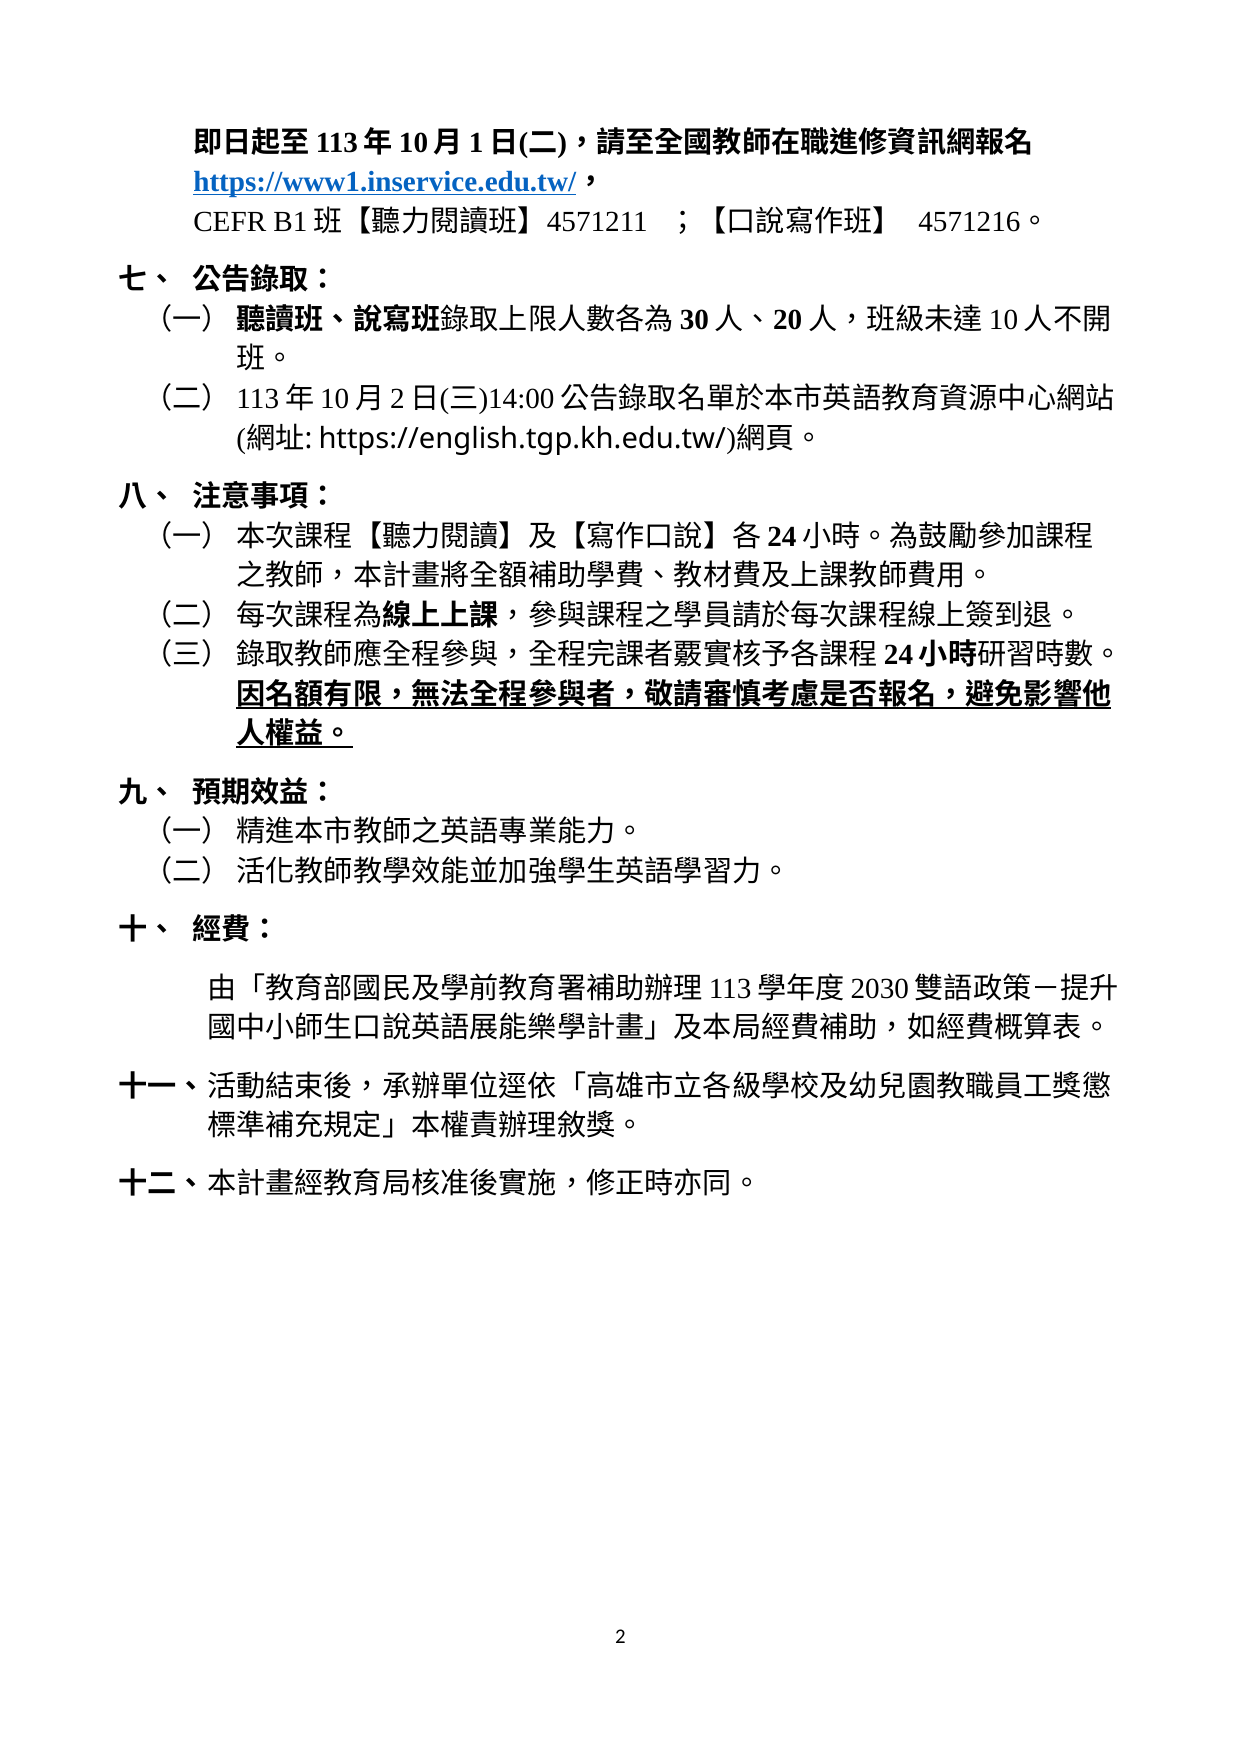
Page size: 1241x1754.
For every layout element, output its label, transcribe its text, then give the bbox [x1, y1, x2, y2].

list 113年10月2日(三)14:00公告錄取名單於本市英語教育資源中心網站(網址: https://english.tgp.kh.edu.tw/)網頁。 [143, 377, 1122, 456]
list 活動結束後，承辦單位逕依「高雄市立各級學校及幼兒園教職員工獎懲標準補充規定」本權責辦理敘獎。 [118, 1064, 1122, 1143]
list 每次課程為線上上課，參與課程之學員請於每次課程線上簽到退。 [143, 593, 1122, 633]
list 精進本市教師之英語專業能力。 [143, 810, 1122, 850]
list 聽讀班、說寫班錄取上限人數各為30人、20人，班級未達10人不開班。 [143, 298, 1122, 377]
list 錄取教師應全程參與，全程完課者覈實核予各課程24小時研習時數。因名額有限，無法全程參與者，敬請審慎考慮是否報名，避免影響他人權益。 [143, 633, 1122, 752]
list 本次課程【聽力閱讀】及【寫作口說】各24小時。為鼓勵參加課程之教師，本計畫將全額補助學費、教材費及上課教師費用。 [143, 514, 1122, 593]
list 經費： [118, 908, 1122, 948]
list 本計畫經教育局核准後實施，修正時亦同。 [118, 1162, 1122, 1202]
list 即日起至113年10月1日(二)，請至全國教師在職進修資訊網報名https://www1.inservice.edu.tw/， [193, 121, 1122, 200]
list CEFR B1班【聽力閱讀班】4571211 ；【口說寫作班】 4571216。 [193, 200, 1122, 239]
list 由「教育部國民及學前教育署補助辦理113學年度2030雙語政策－提升國中小師生口說英語展能樂學計畫」及本局經費補助，如經費概算表。 [207, 966, 1122, 1046]
list 預期效益： [118, 771, 1122, 810]
list 公告錄取： [118, 258, 1122, 298]
list 注意事項： [118, 475, 1122, 514]
list 活化教師教學效能並加強學生英語學習力。 [143, 850, 1122, 889]
